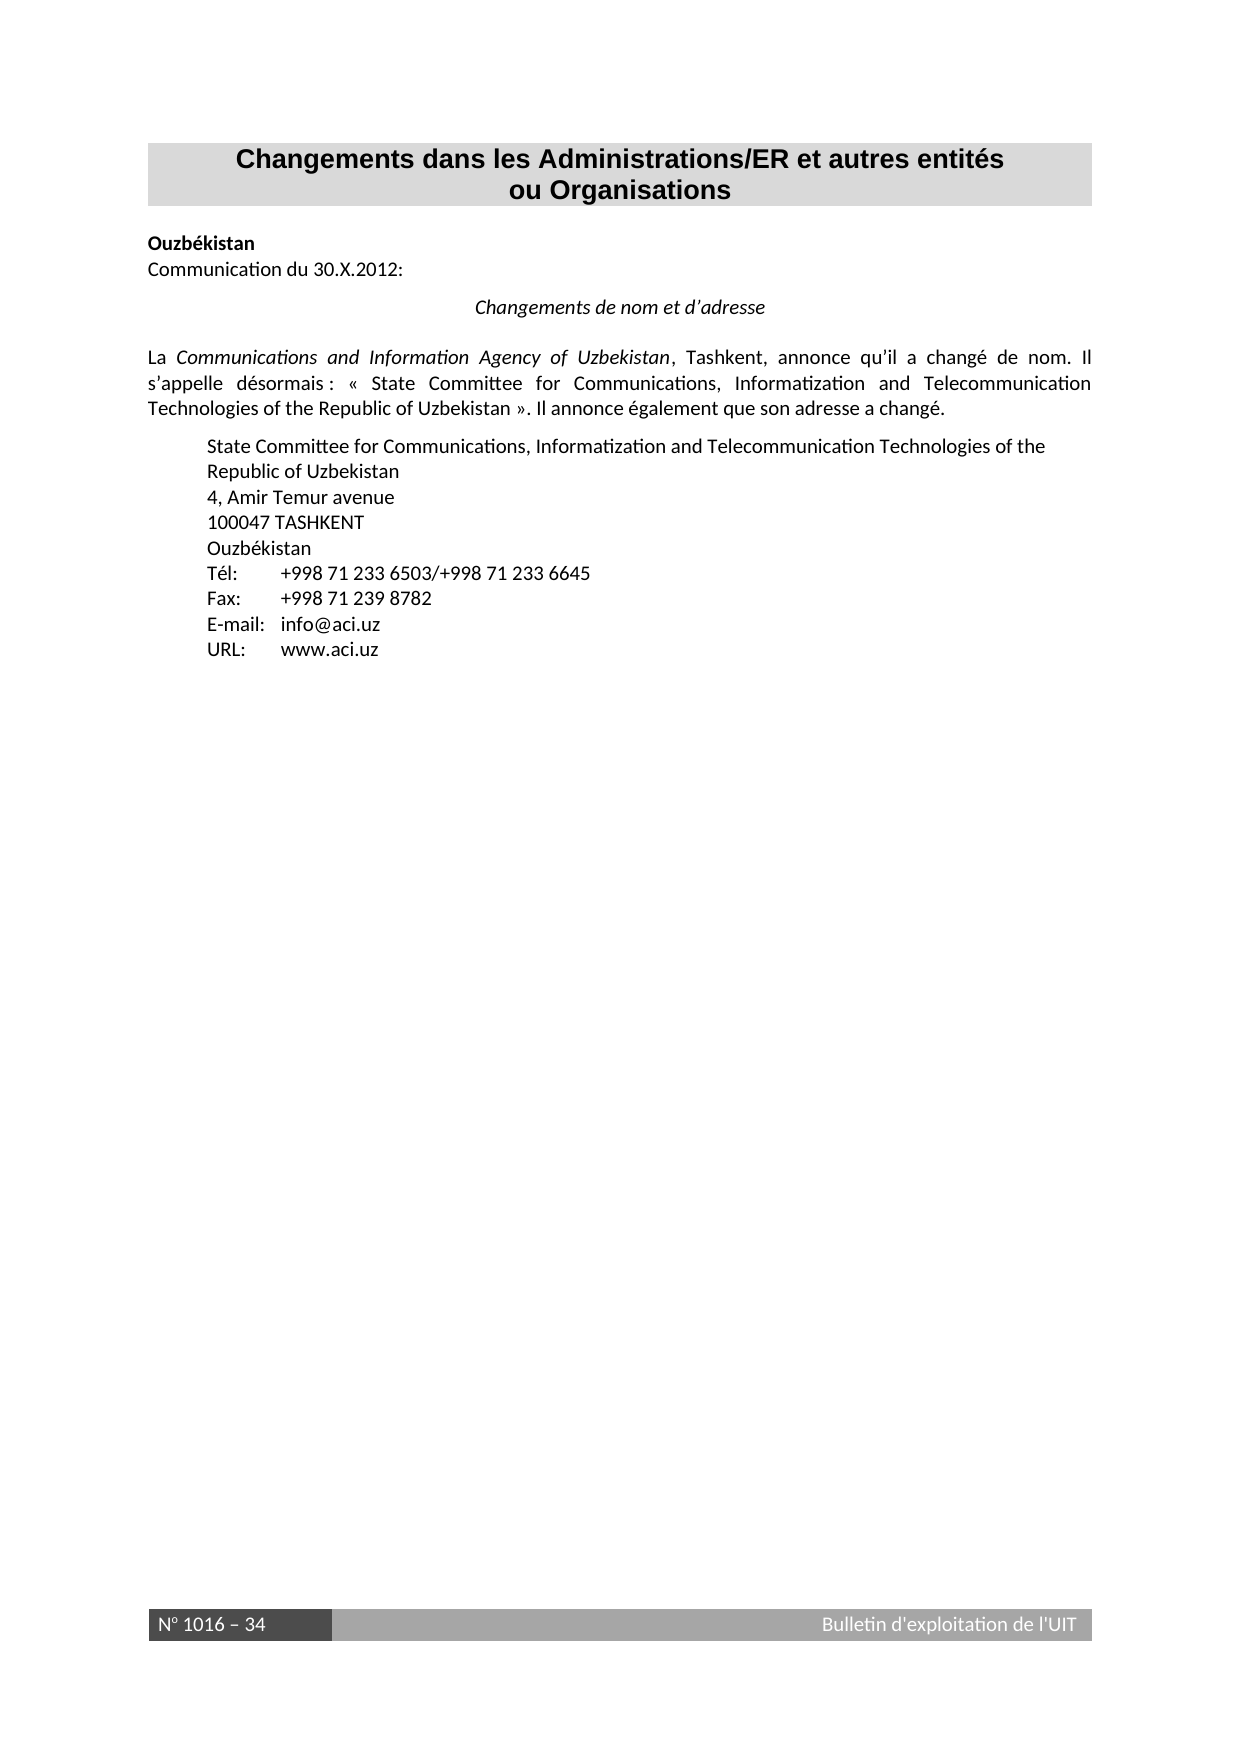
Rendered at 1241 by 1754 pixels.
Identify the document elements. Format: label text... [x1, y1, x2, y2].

text Ouzbékistan [148, 231, 1092, 256]
text State Committee for Communications, Informatization and Telecommunication Technologies of the Republic of Uzbekistan 4, Amir Temur avenue 100047 TASHKENT Ouzbékistan Tél: +998 71 233 6503/+998 71 233 6645 Fax: +998 71 239 8782 E-mail: info@aci.uz URL: www.aci.uz [148, 433, 1092, 662]
subtitle Changements dans les Administrations/ER et autres entités ou Organisations [148, 143, 1092, 206]
text La Communications and Information Agency of Uzbekistan, Tashkent, annonce qu’il a changé de nom. Il s’appelle désormais : « State Committee for Communications, Informatization and Telecommunication Technologies of the Republic of Uzbekistan ». Il annonce également que son adresse a changé. [148, 344, 1092, 421]
text Changements de nom et d’adresse [148, 294, 1092, 319]
text Communication du 30.X.2012: [148, 256, 1092, 281]
